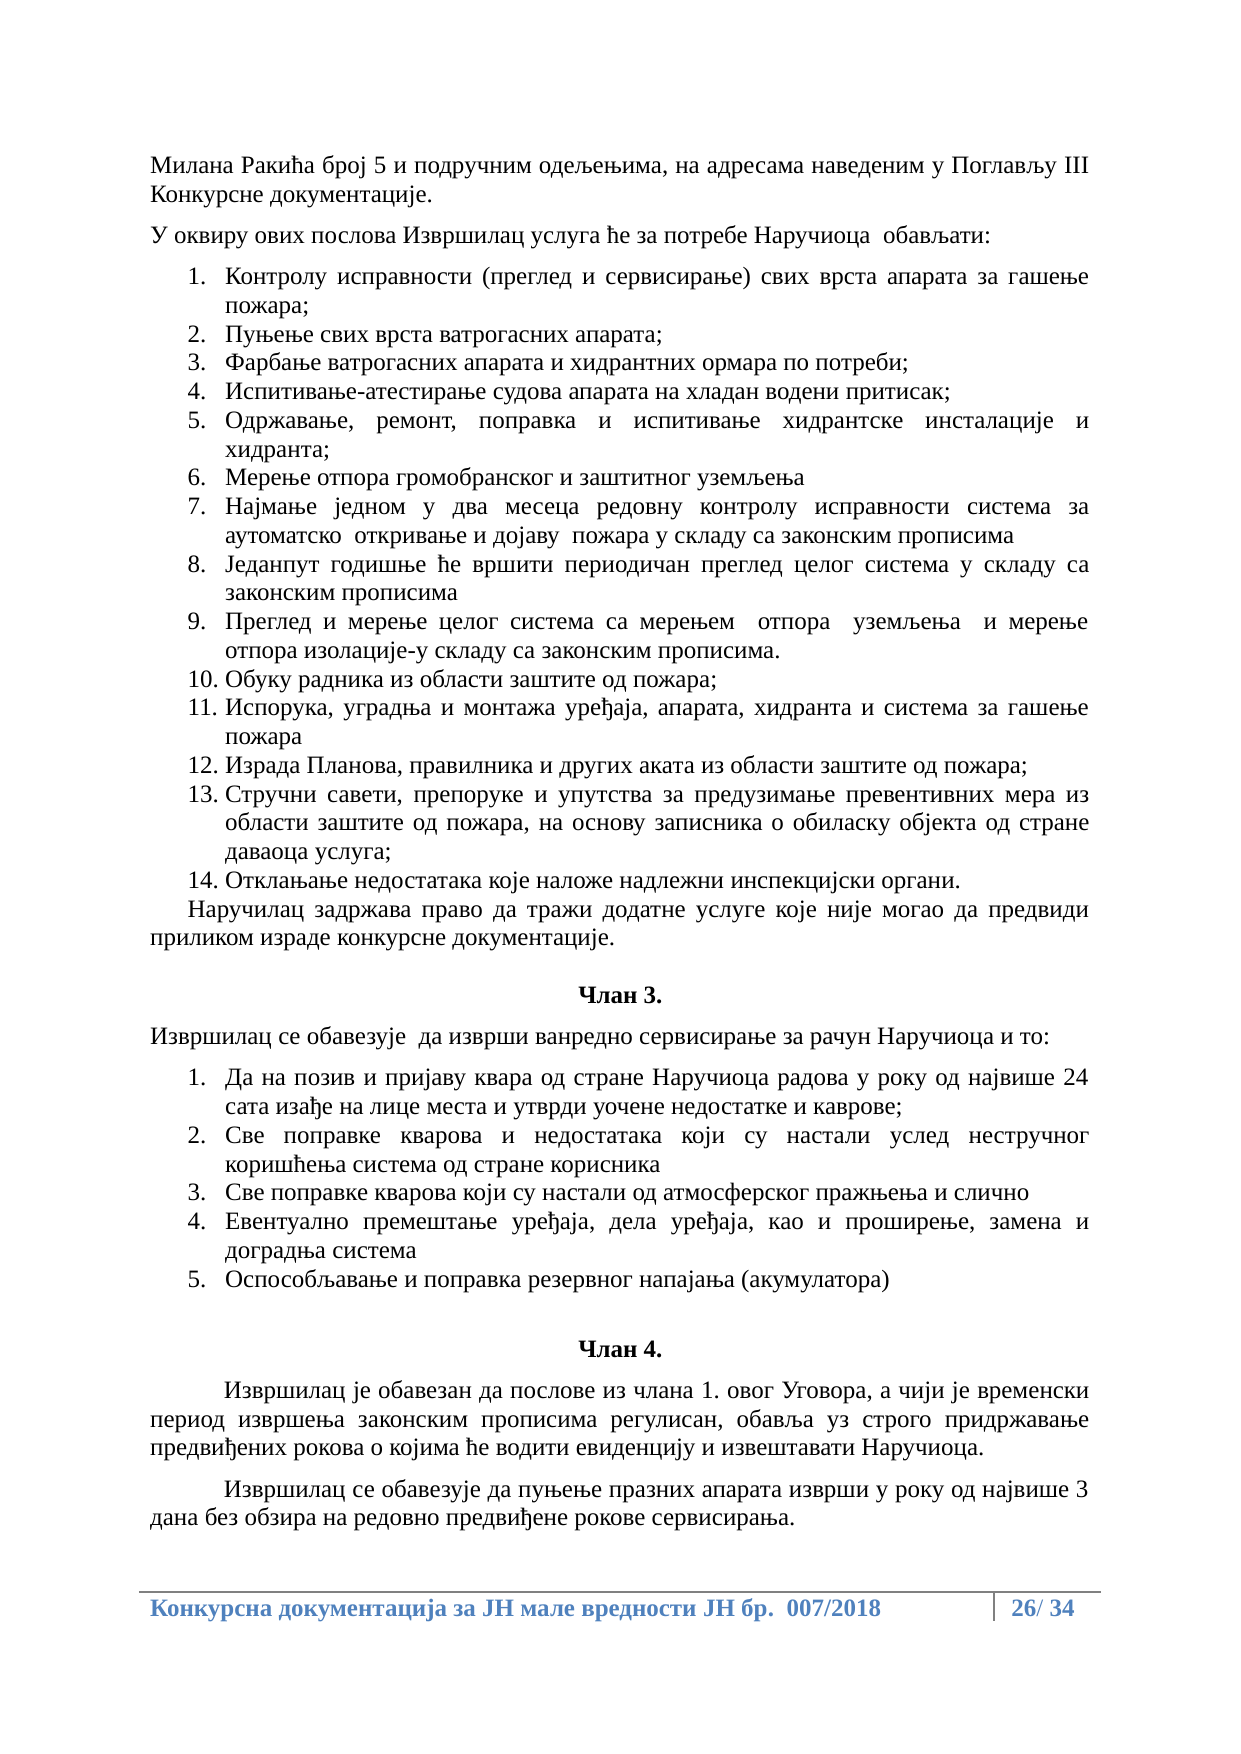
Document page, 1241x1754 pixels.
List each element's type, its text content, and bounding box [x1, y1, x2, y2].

text Извршилац се обавезује да пуњење празних апарата изврши у року од највише 3 дана без обзира на редовно предвиђене рокове сервисирања. [150, 1474, 1090, 1531]
text Извршилац се обавезује да изврши ванредно сервисирање за рачун Наручиоца и то: [150, 1021, 1090, 1050]
text Извршилац је обавезан да послове из члана 1. овог Уговора, а чији је временски период извршења законским прописима регулисан, обавља уз строго придржавање предвиђених рокова о којима ће водити евиденцију и извештавати Наручиоца. [150, 1375, 1090, 1461]
list Фарбање ватрогасних апарата и хидрантних ормара по потреби; [187, 347, 1090, 376]
list Једанпут годишње ће вршити периодичан преглед целог система у складу са законским прописима [187, 549, 1090, 606]
list Оспособљавање и поправка резервног напајања (акумулатора) [187, 1264, 1090, 1292]
list Обуку радника из области заштите од пожара; [187, 664, 1090, 692]
list Евентуално премештање уређаја, дела уређаја, као и проширење, замена и доградња система [187, 1206, 1090, 1264]
list Све поправке кварова и недостатака који су настали услед нестручног коришћења система од стране корисника [187, 1120, 1090, 1177]
list Отклањање недостатака које наложе надлежни инспекцијски органи. [187, 865, 1090, 894]
text У оквиру ових послова Извршилац услуга ће за потребе Наручиоца обављати: [150, 220, 1090, 249]
list Да на позив и пријаву квара од стране Наручиоца радова у року од највише 24 сата изађе на лице места и утврди уочене недостатке и каврове; [187, 1062, 1090, 1120]
list Мерење отпора громобранског и заштитног уземљења [187, 462, 1090, 491]
text Члан 4. [150, 1334, 1090, 1362]
text Члан 3. [150, 980, 1090, 1009]
list Преглед и мерење целог система са мерењем отпора уземљења и мерење отпора изолације-у складу са законским прописима. [187, 606, 1090, 664]
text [150, 150, 1090, 207]
list Испорука, уградња и монтажа уређаја, апарата, хидранта и система за гашење пожара [187, 692, 1090, 750]
list Стручни савети, препоруке и упутства за предузимање превентивних мера из области заштите од пожара, на основу записника о обиласку објекта од стране даваоца услуга; [187, 779, 1090, 865]
list Контролу исправности (преглед и сервисирање) свих врста апарата за гашење пожара; [187, 261, 1090, 319]
list Пуњење свих врста ватрогасних апарата; [187, 319, 1090, 347]
list Израда Планова, правилника и других аката из области заштите од пожара; [187, 750, 1090, 779]
list Испитивање-атестирање судова апарата на хладан водени притисак; [187, 376, 1090, 405]
list Све поправке кварова који су настали од атмосферског пражњења и слично [187, 1177, 1090, 1206]
list Најмање једном у два месеца редовну контролу исправности система за аутоматско откривање и дојаву пожара у складу са законским прописима [187, 491, 1090, 549]
text Наручилац задржава право да тражи додатне услуге које није могао да предвиди приликом израде конкурсне документације. [150, 894, 1090, 951]
list Одржавање, ремонт, поправка и испитивање хидрантске инсталације и хидранта; [187, 405, 1090, 462]
